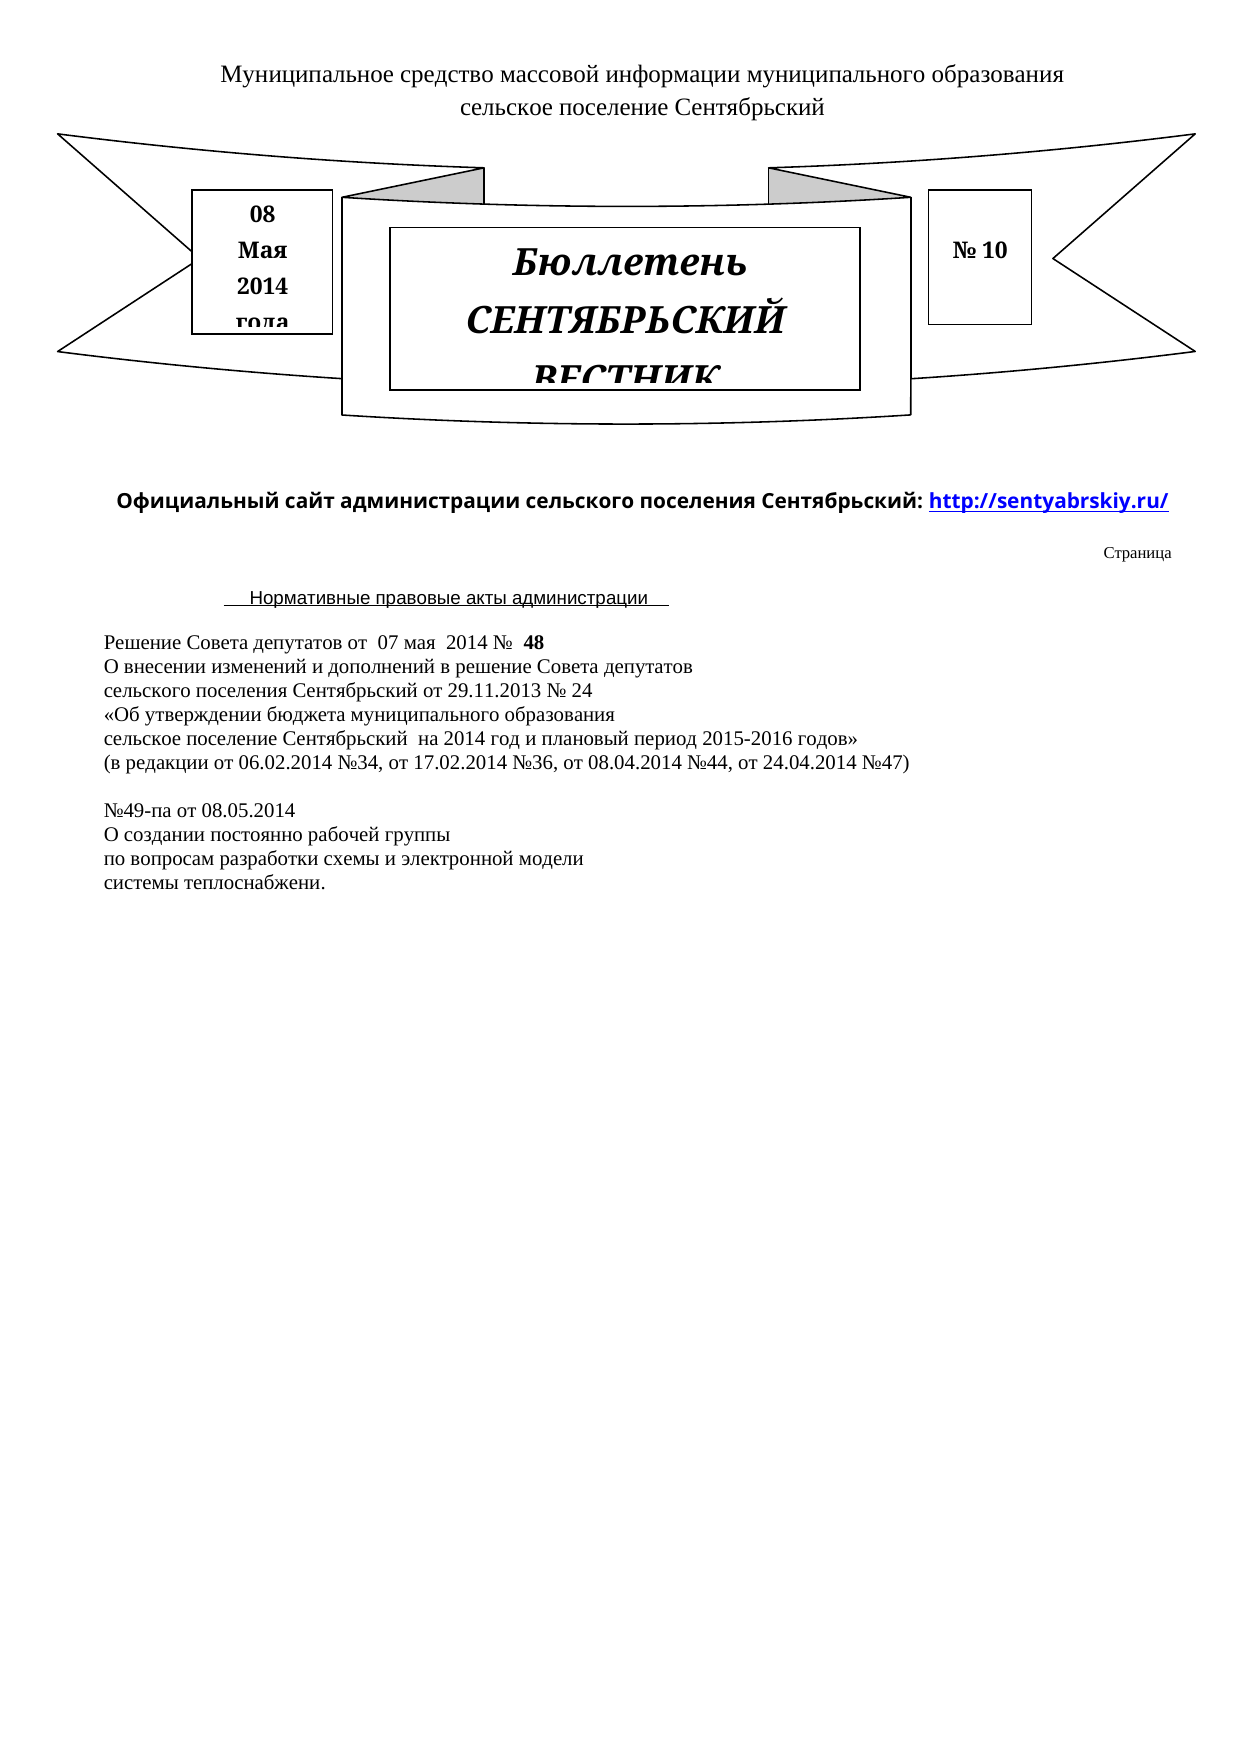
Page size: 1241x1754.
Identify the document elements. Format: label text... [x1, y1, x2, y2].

text по вопросам разработки схемы и электронной модели [103, 846, 1181, 870]
text О внесении изменений и дополнений в решение Совета депутатов [103, 654, 1181, 678]
text сельского поселения Сентябрьский от 29.11.2013 № 24 [103, 678, 1181, 702]
text сельское поселение Сентябрьский на 2014 год и плановый период 2015-2016 годов» [103, 726, 1181, 750]
text №49-па от 08.05.2014 [103, 798, 1181, 822]
text Решение Совета депутатов от 07 мая 2014 № 48 [103, 630, 1172, 654]
text системы теплоснабжени. [103, 870, 1181, 894]
text Муниципальное средство массовой информации муниципального образования [103, 59, 1181, 88]
text О создании постоянно рабочей группы [103, 822, 1181, 846]
text сельское поселение Сентябрьский [103, 92, 1181, 121]
text (в редакции от 06.02.2014 №34, от 17.02.2014 №36, от 08.04.2014 №44, от 24.04.2014 №47) [103, 750, 1181, 774]
text Страница [103, 543, 1172, 562]
text Официальный сайт администрации сельского поселения Сентябрьский: http://sentyabrskiy.ru/ [103, 486, 1181, 515]
text «Об утверждении бюджета муниципального образования [103, 702, 1181, 726]
text Нормативные правовые акты администрации [103, 587, 1172, 608]
